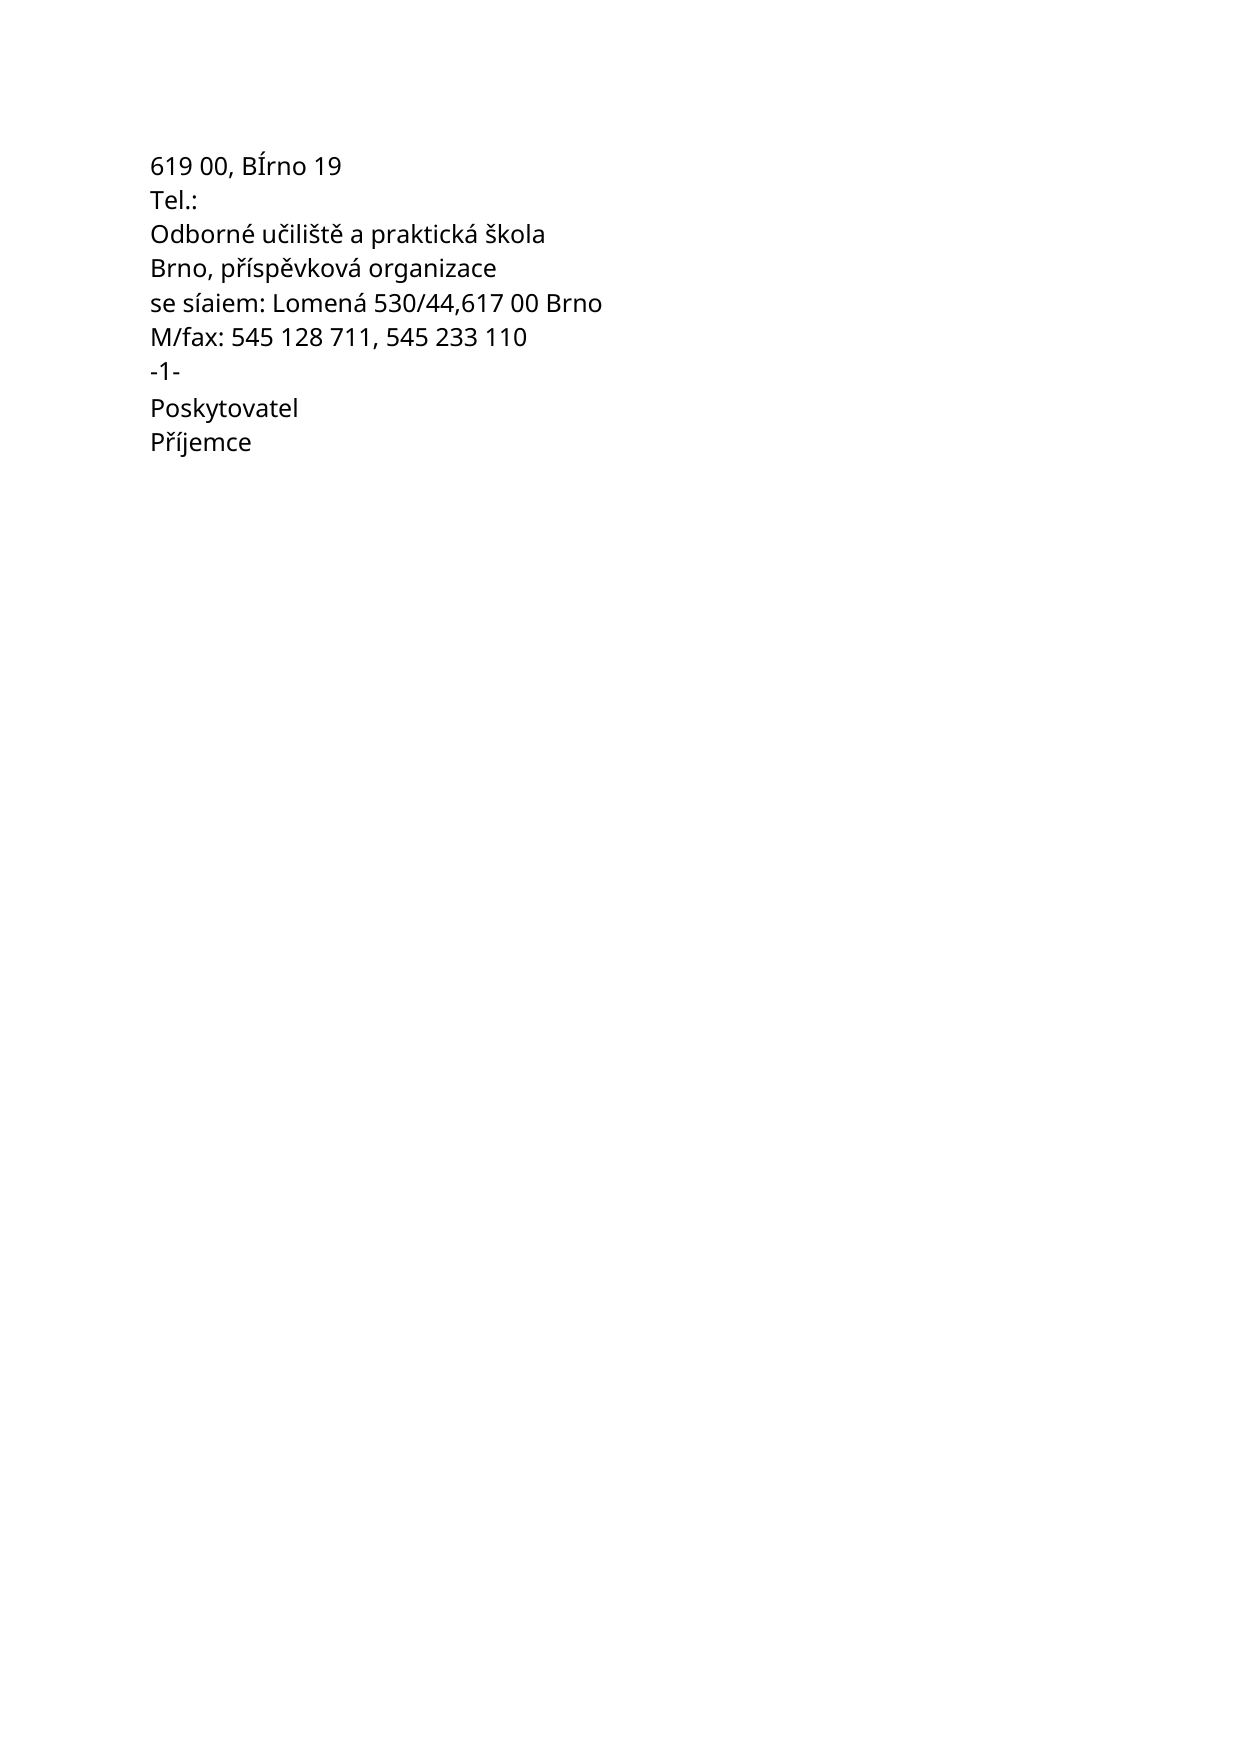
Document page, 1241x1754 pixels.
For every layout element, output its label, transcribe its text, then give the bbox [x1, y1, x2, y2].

text Příjemce [150, 424, 1090, 458]
text se síaiem: Lomená 530/44,617 00 Brno [150, 285, 1090, 319]
text M/fax: 545 128 711, 545 233 110 -1- [150, 319, 1090, 387]
text Poskytovatel [150, 390, 1090, 424]
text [150, 149, 1090, 217]
text Odborné učiliště a praktická škola Brno, příspěvková organizace [150, 217, 1090, 285]
